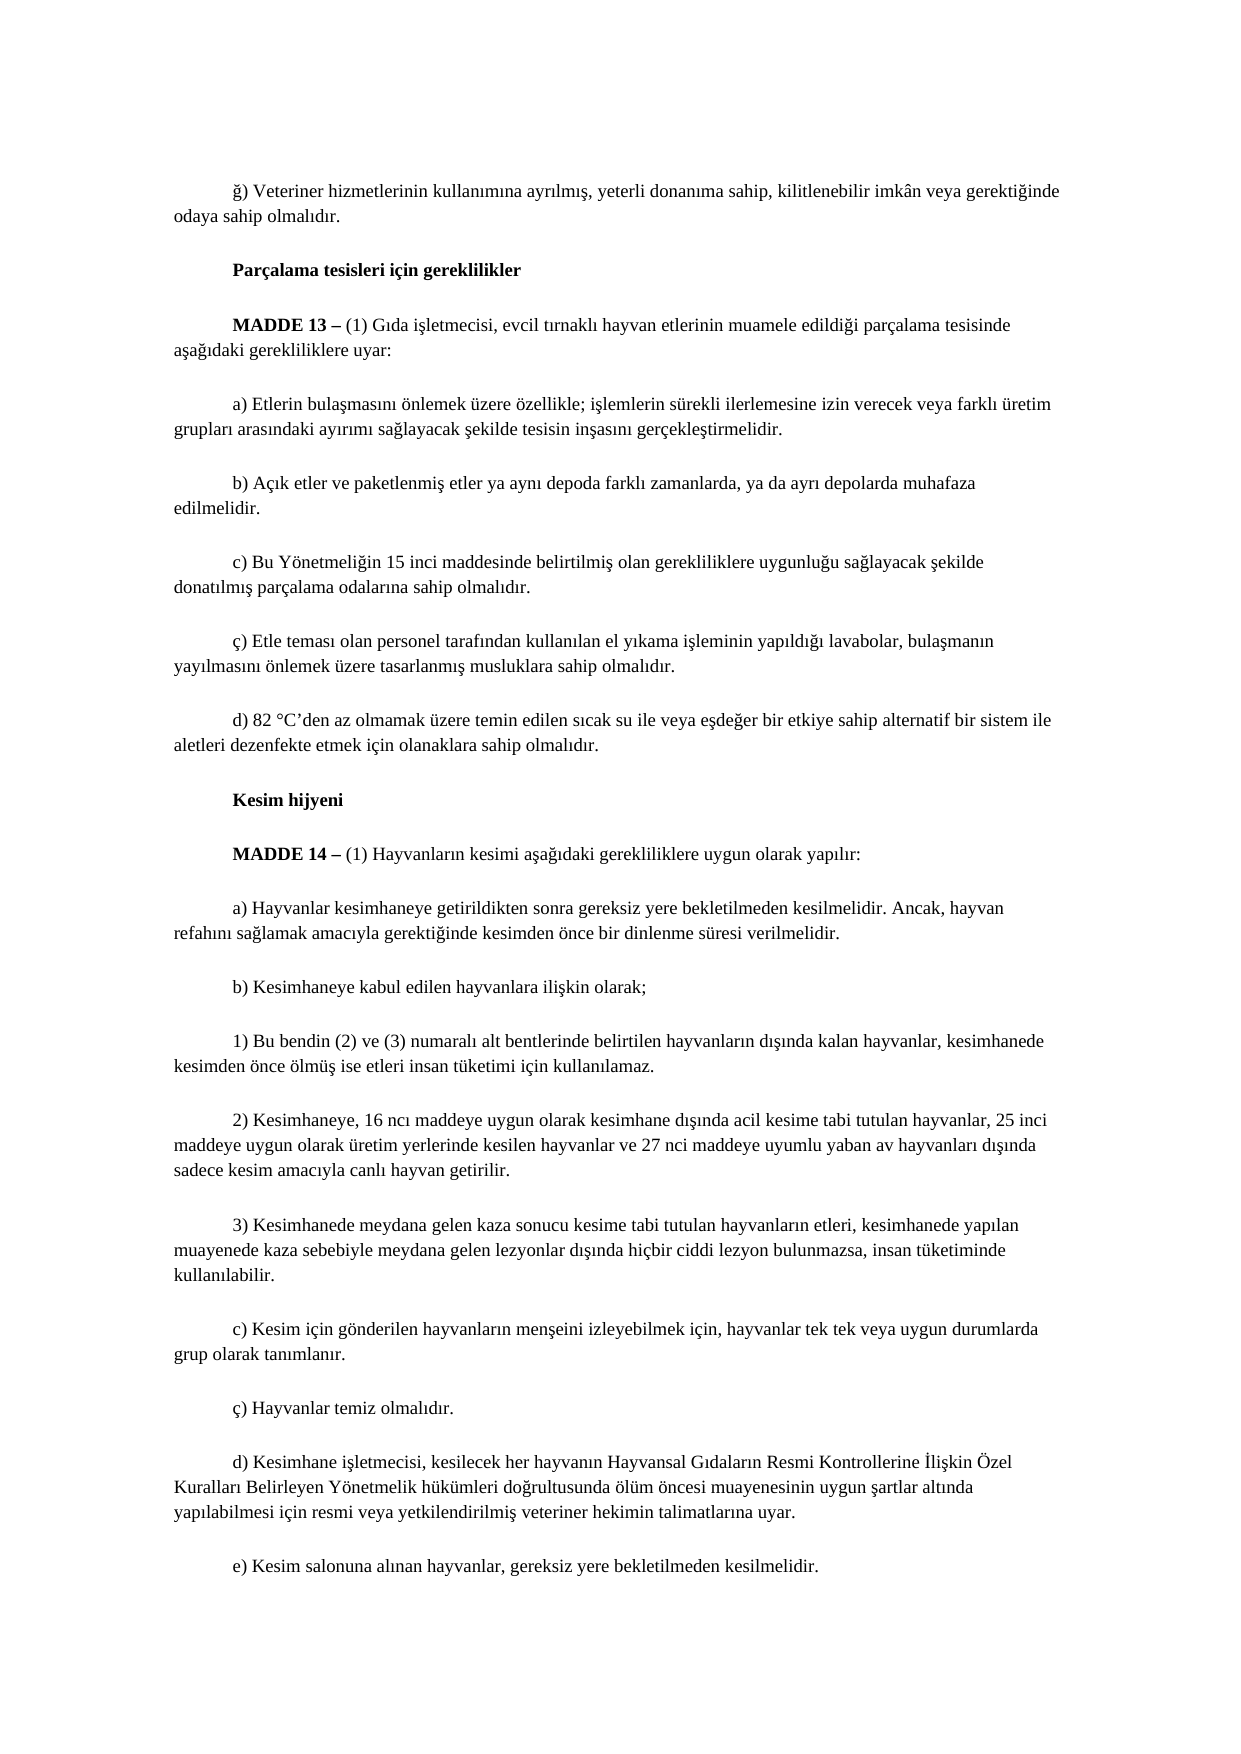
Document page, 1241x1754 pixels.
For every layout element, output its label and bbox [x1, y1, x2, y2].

table_header [146, 148, 1094, 1606]
